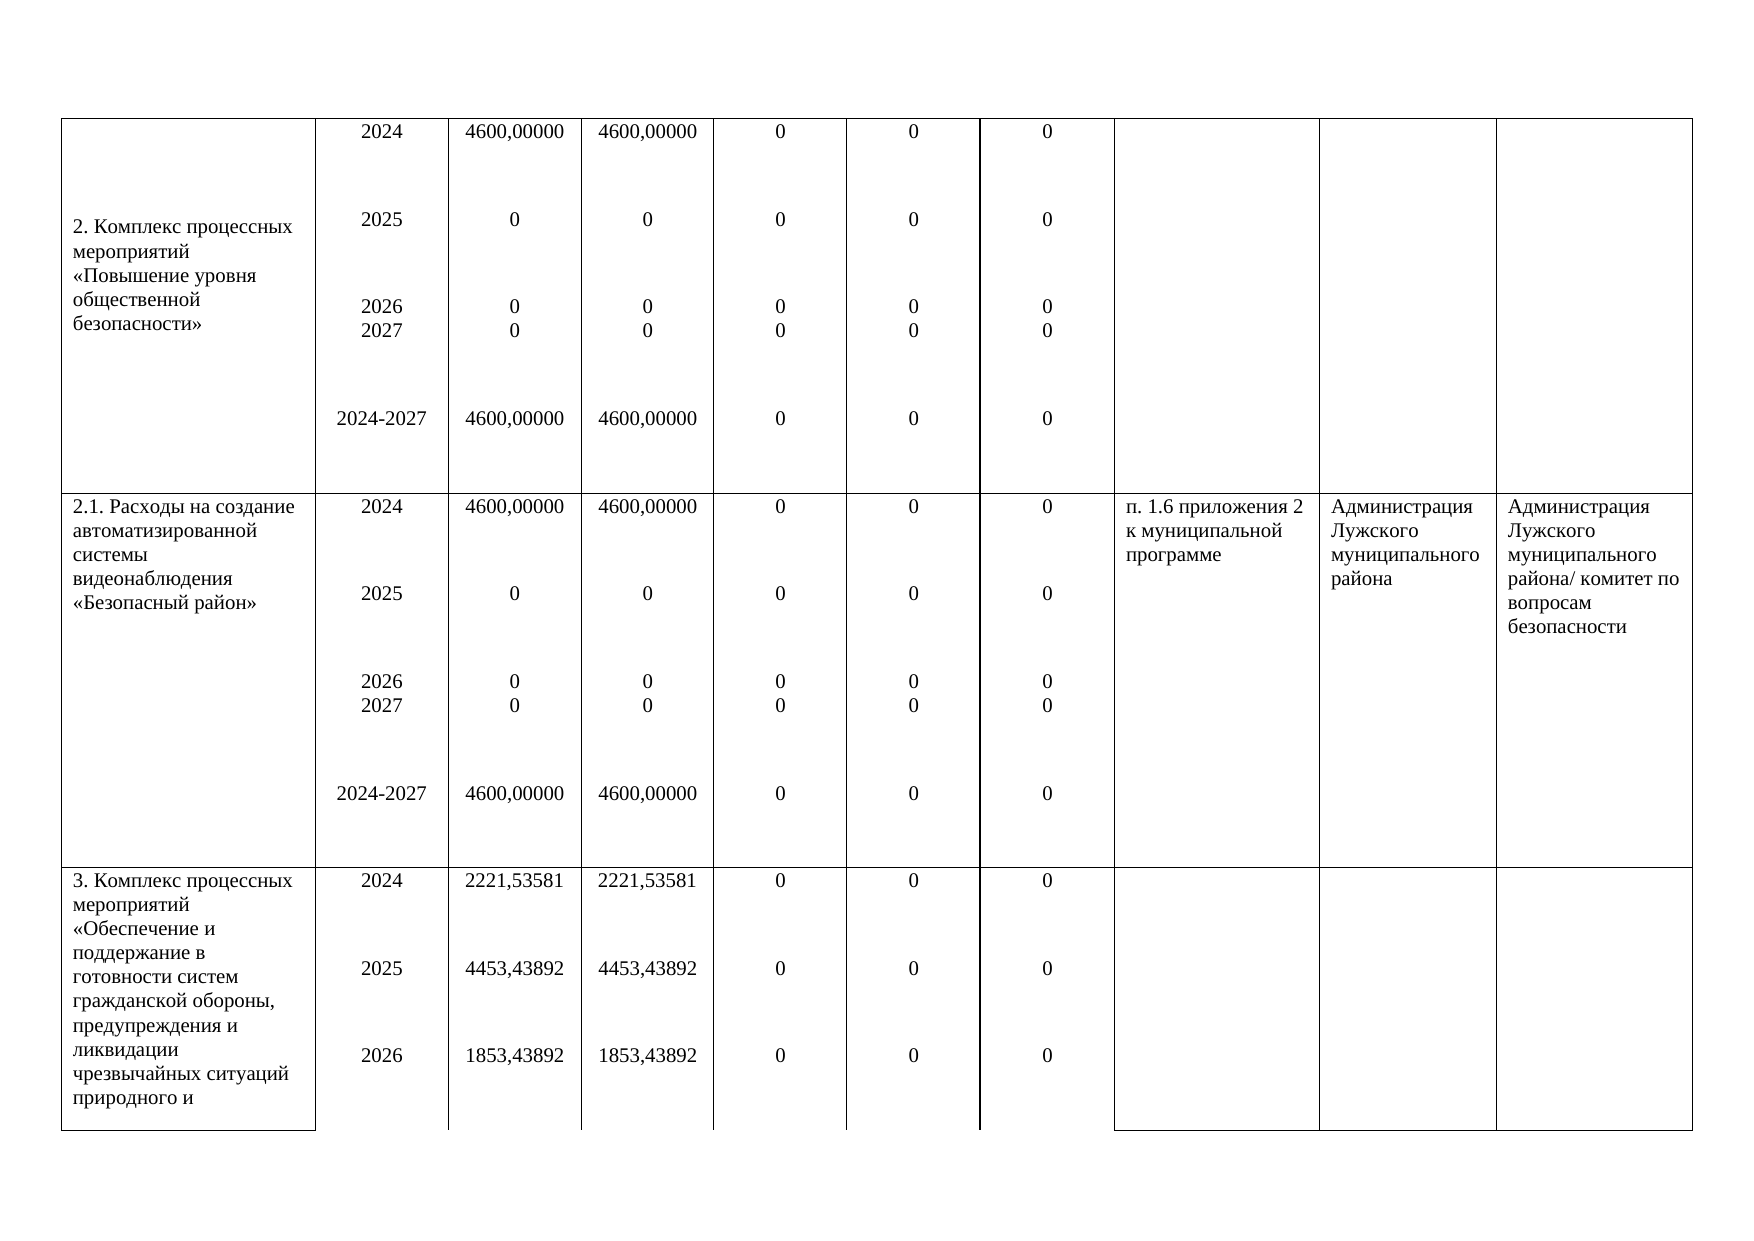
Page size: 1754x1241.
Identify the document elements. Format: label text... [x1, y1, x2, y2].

table_cell 0 [847, 780, 979, 867]
table_cell Администрация Лужского муниципального района/ комитет по вопросам безопасности [1497, 494, 1692, 867]
table_cell Администрация Лужского муниципального района [1320, 494, 1496, 867]
table_cell [1320, 868, 1496, 1130]
table_cell 4453,43892 [449, 955, 581, 1042]
table_cell п. 1.6 приложения 2 к муниципальной программе [1115, 494, 1319, 867]
table_cell 0 0 [449, 668, 581, 779]
table_cell 0 [981, 206, 1114, 293]
table_cell 0 0 [981, 293, 1114, 405]
table_cell 0 [714, 780, 846, 867]
table_cell 2025 [316, 580, 448, 668]
table_cell 2221,53581 [449, 868, 581, 955]
table_cell 0 [847, 955, 979, 1042]
table_cell 0 0 [981, 1042, 1114, 1130]
table_cell 0 0 [582, 668, 713, 779]
table_cell 0 [714, 955, 846, 1042]
table_cell 0 0 [981, 668, 1114, 779]
table_cell [1115, 868, 1319, 1130]
table_cell 2024 [316, 494, 448, 580]
table_cell 0 [714, 405, 846, 493]
table_cell 0 [714, 119, 846, 206]
table_cell 2026 2027 [316, 293, 448, 405]
table_cell 2024 [316, 119, 448, 206]
table_cell 0 [847, 206, 979, 293]
table_cell 0 0 [847, 293, 979, 405]
table_cell 4600,00000 [582, 119, 713, 206]
table_cell [1115, 119, 1319, 493]
table_cell 2. Комплекс процессных мероприятий «Повышение уровня общественной безопасности» [62, 119, 315, 493]
table_cell 2025 [316, 955, 448, 1042]
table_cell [449, 1042, 581, 1130]
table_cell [582, 1042, 713, 1130]
table_cell 0 0 [847, 1042, 979, 1130]
table_cell 2025 [316, 206, 448, 293]
table_cell [1497, 868, 1692, 1130]
table_cell 0 0 [582, 293, 713, 405]
table_cell 0 [449, 580, 581, 668]
table_cell 3. Комплекс процессных мероприятий «Обеспечение и поддержание в готовности систем гражданской обороны, предупреждения и ликвидации чрезвычайных ситуаций природного и техногенного характера» [62, 868, 315, 1130]
table_cell 0 0 [714, 293, 846, 405]
table_cell 0 [582, 580, 713, 668]
table_cell [1320, 119, 1496, 493]
table_cell 0 [582, 206, 713, 293]
table_cell 4600,00000 [582, 494, 713, 580]
table_cell 0 [847, 494, 979, 580]
table_cell 0 [449, 206, 581, 293]
table_cell 0 0 [449, 293, 581, 405]
table_cell 0 [714, 580, 846, 668]
table_cell 2221,53581 [582, 868, 713, 955]
table_cell 4600,00000 [582, 405, 713, 493]
table_cell 0 [714, 868, 846, 955]
table_cell 0 [981, 580, 1114, 668]
table_cell 0 [981, 119, 1114, 206]
table_cell [1497, 119, 1692, 493]
table_cell 4600,00000 [582, 780, 713, 867]
table_cell 2024 [316, 868, 448, 955]
table_cell 0 [847, 119, 979, 206]
table_cell 4600,00000 [449, 405, 581, 493]
table_cell 2024-2027 [316, 780, 448, 867]
table_cell 0 [847, 868, 979, 955]
table_cell 4453,43892 [582, 955, 713, 1042]
table_cell 0 0 [714, 1042, 846, 1130]
table_cell 2024-2027 [316, 405, 448, 493]
table_cell 0 0 [714, 668, 846, 779]
table_cell 0 [981, 405, 1114, 493]
table_cell 0 [847, 580, 979, 668]
table_cell 0 0 [847, 668, 979, 779]
table_cell 2026 2027 [316, 1042, 448, 1130]
table_cell 0 [981, 780, 1114, 867]
table_cell 4600,00000 [449, 119, 581, 206]
table_cell 0 [981, 868, 1114, 955]
table_cell 4600,00000 [449, 494, 581, 580]
table_cell 0 [981, 955, 1114, 1042]
table_cell 4600,00000 [449, 780, 581, 867]
table_cell 0 [714, 494, 846, 580]
table_cell 2.1. Расходы на создание автоматизированной системы видеонаблюдения «Безопасный район» [62, 494, 315, 867]
table_cell 0 [714, 206, 846, 293]
table_cell 2026 2027 [316, 668, 448, 779]
table_cell 0 [847, 405, 979, 493]
table_cell 0 [981, 494, 1114, 580]
